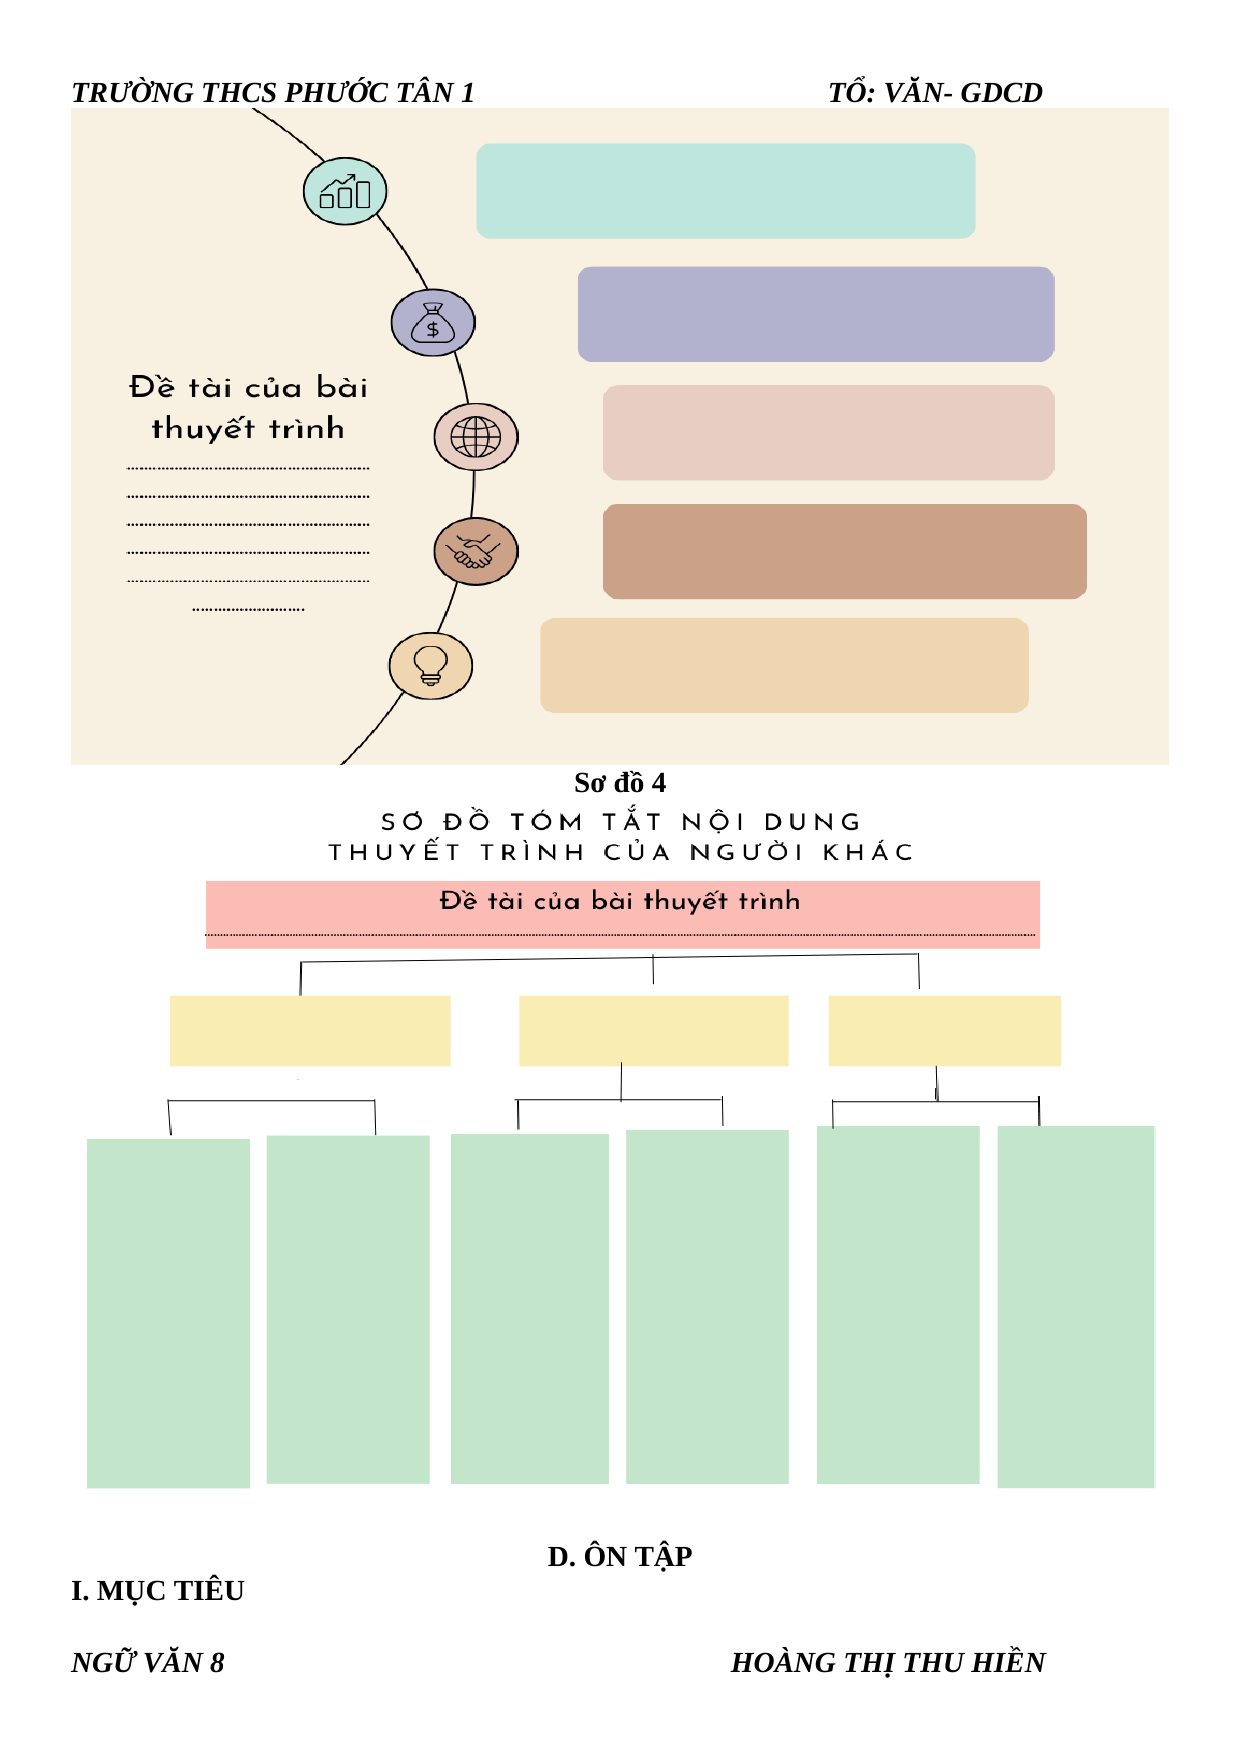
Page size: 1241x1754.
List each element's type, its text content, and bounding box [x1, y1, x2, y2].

text I. MỤC TIÊU [71, 1573, 1169, 1606]
text D. ÔN TẬP [71, 1539, 1169, 1573]
text Sơ đồ 4 [71, 765, 1169, 798]
picture [70, 798, 1170, 1506]
picture [70, 108, 1170, 765]
